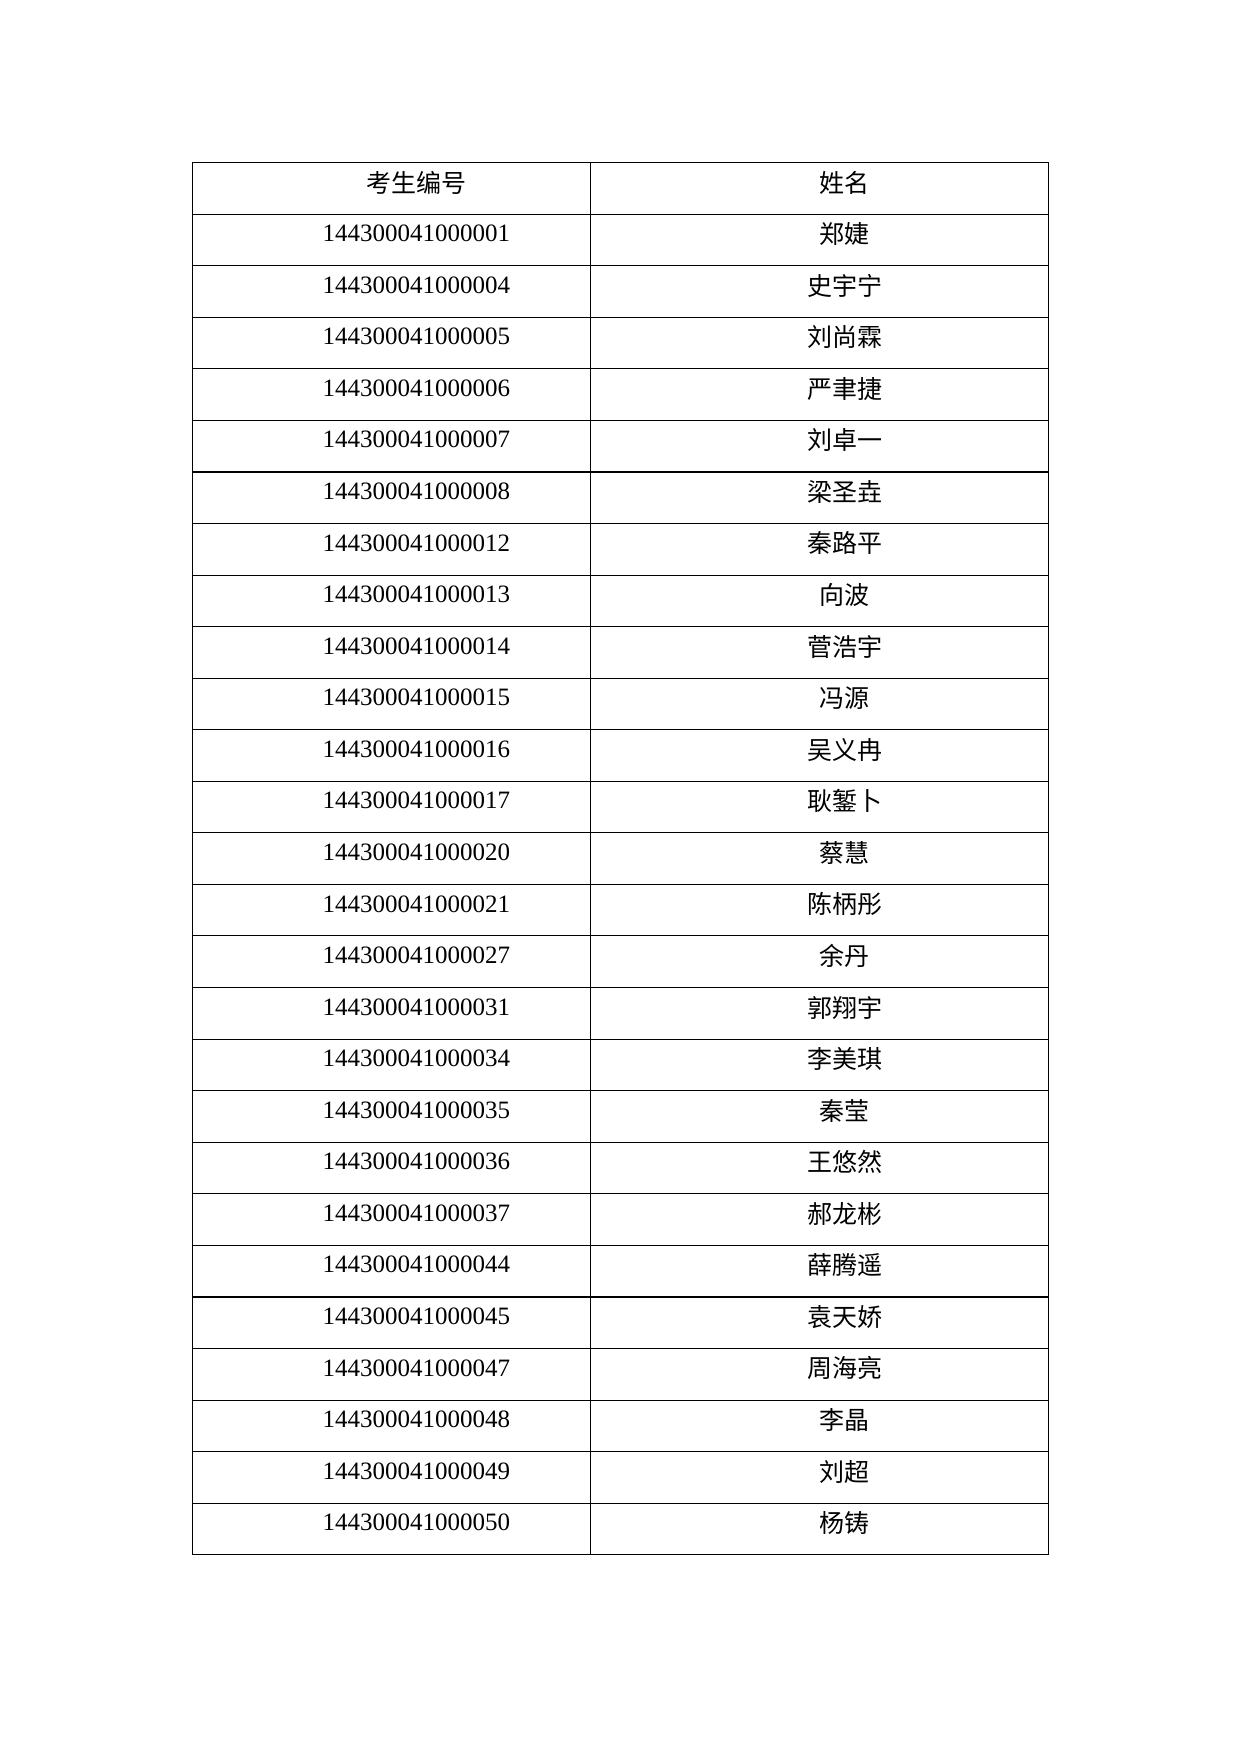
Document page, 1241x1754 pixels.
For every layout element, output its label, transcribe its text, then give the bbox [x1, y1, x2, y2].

table_cell 周海亮 [591, 1349, 1048, 1399]
table_cell 梁圣垚 [591, 473, 1048, 523]
table_cell 王悠然 [591, 1143, 1048, 1193]
table_header 姓名 [591, 163, 1048, 213]
table_cell 144300041000015 [193, 679, 590, 729]
table_cell 余丹 [591, 936, 1048, 987]
table_cell 144300041000012 [193, 524, 590, 574]
table_cell 吴义冉 [591, 730, 1048, 781]
table_cell 刘卓一 [591, 421, 1048, 471]
table_cell 144300041000006 [193, 369, 590, 420]
table_cell 144300041000034 [193, 1040, 590, 1090]
table_cell 144300041000048 [193, 1401, 590, 1451]
table_header 考生编号 [193, 163, 590, 213]
table_cell 冯源 [591, 679, 1048, 729]
table_cell 144300041000049 [193, 1452, 590, 1503]
table_cell 严聿捷 [591, 369, 1048, 420]
table_cell 144300041000008 [193, 473, 590, 523]
table_cell 刘尚霖 [591, 318, 1048, 368]
table_cell 144300041000045 [193, 1298, 590, 1348]
table_cell 薛腾遥 [591, 1246, 1048, 1296]
table_cell 郭翔宇 [591, 988, 1048, 1038]
table_cell 144300041000027 [193, 936, 590, 987]
table_cell 李晶 [591, 1401, 1048, 1451]
table_cell 144300041000036 [193, 1143, 590, 1193]
table_cell 袁天娇 [591, 1298, 1048, 1348]
table_cell 144300041000004 [193, 266, 590, 317]
table_cell 144300041000047 [193, 1349, 590, 1399]
table_cell 秦路平 [591, 524, 1048, 574]
table_cell 144300041000037 [193, 1194, 590, 1245]
table_cell 耿錾卜 [591, 782, 1048, 832]
table_cell 史宇宁 [591, 266, 1048, 317]
table_cell 144300041000007 [193, 421, 590, 471]
table_cell 刘超 [591, 1452, 1048, 1503]
table_cell 郑婕 [591, 215, 1048, 265]
table_cell 杨铸 [591, 1504, 1048, 1554]
table_cell 秦莹 [591, 1091, 1048, 1142]
table_cell 144300041000031 [193, 988, 590, 1038]
table_cell 144300041000021 [193, 885, 590, 935]
table_cell 144300041000035 [193, 1091, 590, 1142]
table_cell 向波 [591, 576, 1048, 626]
table_cell 144300041000017 [193, 782, 590, 832]
table_cell 陈柄彤 [591, 885, 1048, 935]
table_cell 菅浩宇 [591, 627, 1048, 678]
table_cell 144300041000014 [193, 627, 590, 678]
table_cell 郝龙彬 [591, 1194, 1048, 1245]
table_cell 144300041000020 [193, 833, 590, 884]
table_cell 144300041000050 [193, 1504, 590, 1554]
table_cell 蔡慧 [591, 833, 1048, 884]
table_cell 144300041000013 [193, 576, 590, 626]
table_cell 144300041000001 [193, 215, 590, 265]
table_cell 李美琪 [591, 1040, 1048, 1090]
table_cell 144300041000005 [193, 318, 590, 368]
table_cell 144300041000044 [193, 1246, 590, 1296]
table_cell 144300041000016 [193, 730, 590, 781]
